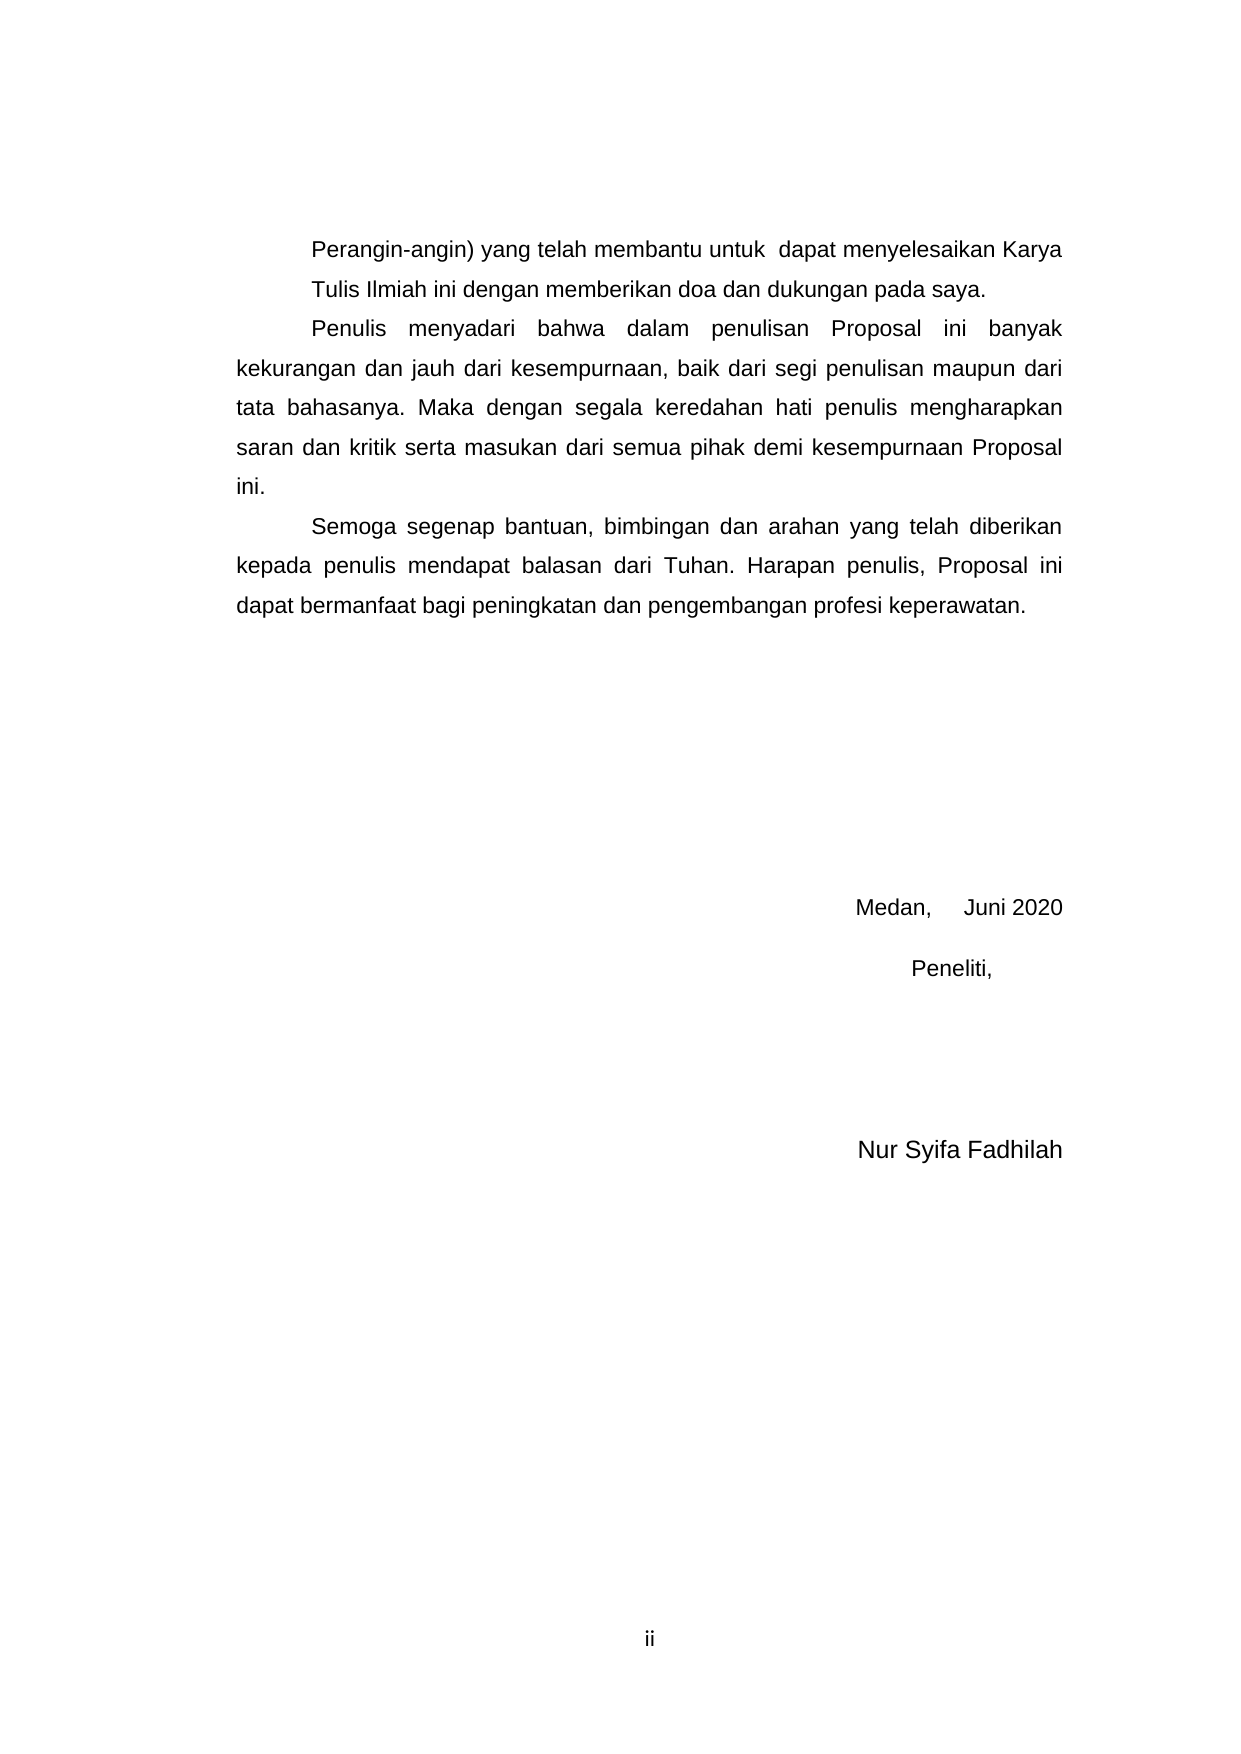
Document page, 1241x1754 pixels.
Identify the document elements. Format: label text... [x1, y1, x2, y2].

text Semoga segenap bantuan, bimbingan dan arahan yang telah diberikan kepada penulis mendapat balasan dari Tuhan. Harapan penulis, Proposal ini dapat bermanfaat bagi peningkatan dan pengembangan profesi keperawatan. [236, 513, 1063, 618]
text Peneliti, [836, 954, 1063, 981]
text Nur Syifa Fadhilah [236, 1136, 1063, 1164]
list Medan, Juni 2020 [761, 894, 1063, 921]
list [274, 236, 1063, 302]
text Penulis menyadari bahwa dalam penulisan Proposal ini banyak kekurangan dan jauh dari kesempurnaan, baik dari segi penulisan maupun dari tata bahasanya. Maka dengan segala keredahan hati penulis mengharapkan saran dan kritik serta masukan dari semua pihak demi kesempurnaan Proposal ini. [236, 315, 1063, 499]
